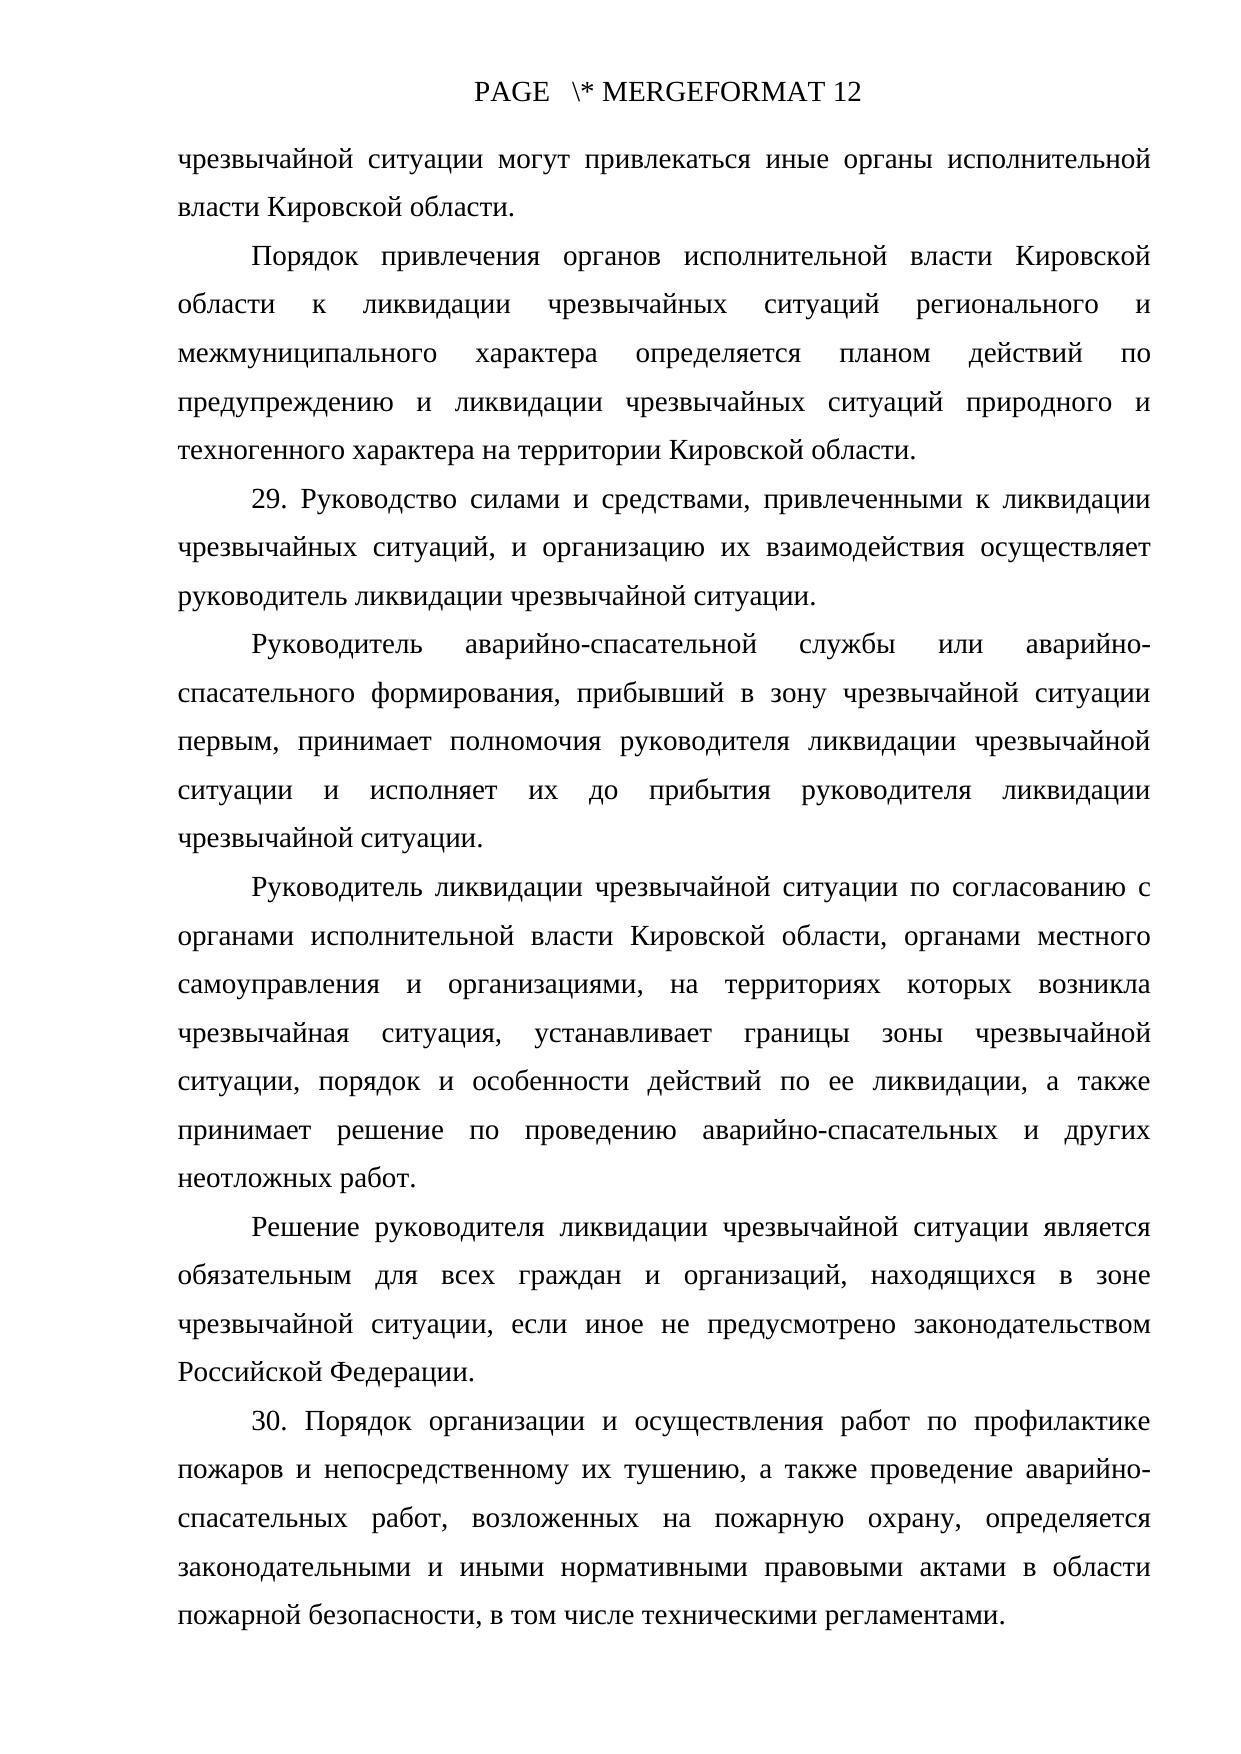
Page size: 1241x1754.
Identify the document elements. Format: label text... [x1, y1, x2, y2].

text Руководитель ликвидации чрезвычайной ситуации по согласованию с органами исполнительной власти Кировской области, органами местного самоуправления и организациями, на территориях которых возникла чрезвычайная ситуация, устанавливает границы зоны чрезвычайной ситуации, порядок и особенности действий по ее ликвидации, а также принимает решение по проведению аварийно-спасательных и других неотложных работ. [177, 869, 1152, 1194]
text Руководитель аварийно-спасательной службы или аварийно-спасательного формирования, прибывший в зону чрезвычайной ситуации первым, принимает полномочия руководителя ликвидации чрезвычайной ситуации и исполняет их до прибытия руководителя ликвидации чрезвычайной ситуации. [177, 626, 1152, 854]
text 29. Руководство силами и средствами, привлеченными к ликвидации чрезвычайных ситуаций, и организацию их взаимодействия осуществляет руководитель ликвидации чрезвычайной ситуации. [177, 481, 1152, 611]
text Решение руководителя ликвидации чрезвычайной ситуации является обязательным для всех граждан и организаций, находящихся в зоне чрезвычайной ситуации, если иное не предусмотрено законодательством Российской Федерации. [177, 1209, 1152, 1388]
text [177, 141, 1152, 223]
text 30. Порядок организации и осуществления работ по профилактике пожаров и непосредственному их тушению, а также проведение аварийно-спасательных работ, возложенных на пожарную охрану, определяется законодательными и иными нормативными правовыми актами в области пожарной безопасности, в том числе техническими регламентами. [177, 1403, 1152, 1631]
text Порядок привлечения органов исполнительной власти Кировской области к ликвидации чрезвычайных ситуаций регионального и межмуниципального характера определяется планом действий по предупреждению и ликвидации чрезвычайных ситуаций природного и техногенного характера на территории Кировской области. [177, 238, 1152, 466]
